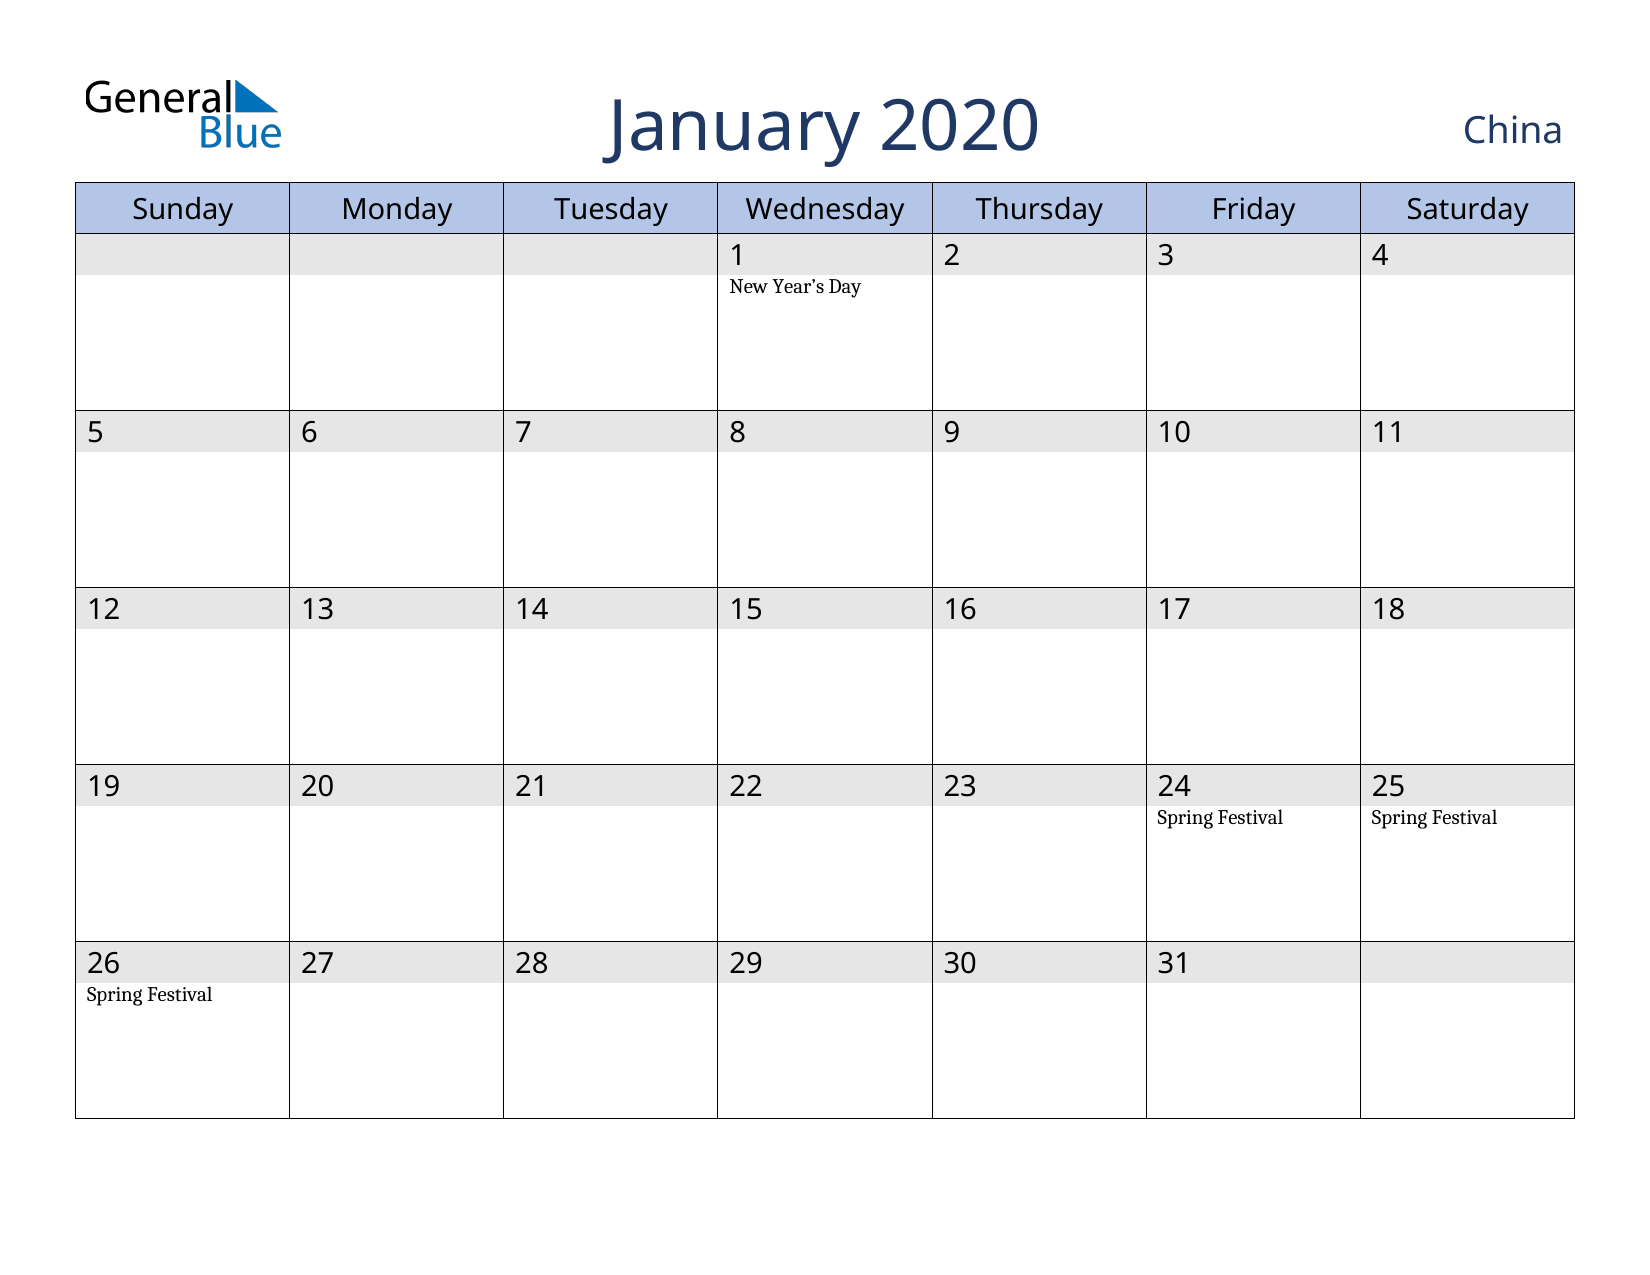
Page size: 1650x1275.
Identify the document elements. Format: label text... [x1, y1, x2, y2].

table_header China [1146, 75, 1574, 182]
table_cell [718, 629, 932, 764]
table_cell Friday [1147, 183, 1360, 233]
table_cell 21 [504, 765, 717, 806]
table_cell 30 [933, 942, 1146, 983]
table_cell 7 [504, 411, 717, 452]
table_cell New Year’s Day [718, 275, 932, 410]
table_cell Monday [290, 183, 503, 233]
table_cell [1361, 942, 1574, 983]
table_cell 19 [76, 765, 289, 806]
table_cell Sunday [76, 183, 289, 233]
table_cell 23 [933, 765, 1146, 806]
table_cell [933, 806, 1146, 941]
table_cell 26 [76, 942, 289, 983]
table_cell [76, 806, 289, 941]
table_cell 2 [933, 234, 1146, 275]
table_cell [290, 983, 503, 1118]
table_header January 2020 [504, 75, 1146, 182]
table_cell [1147, 275, 1360, 410]
table_cell [504, 275, 717, 410]
table_cell 29 [718, 942, 932, 983]
table_cell [504, 983, 717, 1118]
table_cell 20 [290, 765, 503, 806]
table_cell [718, 983, 932, 1118]
table_cell [933, 275, 1146, 410]
table_cell [1361, 983, 1574, 1118]
table_cell [504, 629, 717, 764]
table_cell Spring Festival [1361, 806, 1574, 941]
table_cell 8 [718, 411, 932, 452]
table_cell [718, 806, 932, 941]
table_cell 11 [1361, 411, 1574, 452]
table_cell [504, 234, 717, 275]
table_cell 24 [1147, 765, 1360, 806]
table_cell 5 [76, 411, 289, 452]
table_cell [504, 452, 717, 587]
table_cell Tuesday [504, 183, 717, 233]
table_cell [76, 275, 289, 410]
table_cell 28 [504, 942, 717, 983]
table_cell Thursday [933, 183, 1146, 233]
table_cell [933, 629, 1146, 764]
table_cell [1361, 629, 1574, 764]
table_cell 4 [1361, 234, 1574, 275]
table_cell [933, 983, 1146, 1118]
table_cell [290, 275, 503, 410]
table_cell Saturday [1361, 183, 1574, 233]
table_cell 3 [1147, 234, 1360, 275]
table_cell [1361, 452, 1574, 587]
table_cell [290, 629, 503, 764]
table_cell Spring Festival [1147, 806, 1360, 941]
table_cell 17 [1147, 588, 1360, 629]
table_cell Spring Festival [76, 983, 289, 1118]
table_cell 13 [290, 588, 503, 629]
table_cell [290, 234, 503, 275]
table_cell [1361, 275, 1574, 410]
table_cell [1147, 452, 1360, 587]
table_cell [718, 452, 932, 587]
table_cell [290, 806, 503, 941]
table_cell [76, 452, 289, 587]
table_cell 14 [504, 588, 717, 629]
table_cell 10 [1147, 411, 1360, 452]
table_header [76, 75, 503, 182]
table_cell 22 [718, 765, 932, 806]
table_cell 18 [1361, 588, 1574, 629]
table_cell Wednesday [718, 183, 932, 233]
table_cell [76, 629, 289, 764]
table_cell [933, 452, 1146, 587]
table_cell 9 [933, 411, 1146, 452]
table_cell [1147, 983, 1360, 1118]
table_cell 16 [933, 588, 1146, 629]
table_cell 1 [718, 234, 932, 275]
table_cell [76, 234, 289, 275]
table_cell [1147, 629, 1360, 764]
picture [86, 80, 281, 148]
table_cell 25 [1361, 765, 1574, 806]
table_cell [290, 452, 503, 587]
table_cell 15 [718, 588, 932, 629]
table_cell 12 [76, 588, 289, 629]
table_cell 6 [290, 411, 503, 452]
table_cell [504, 806, 717, 941]
table_cell 31 [1147, 942, 1360, 983]
table_cell 27 [290, 942, 503, 983]
